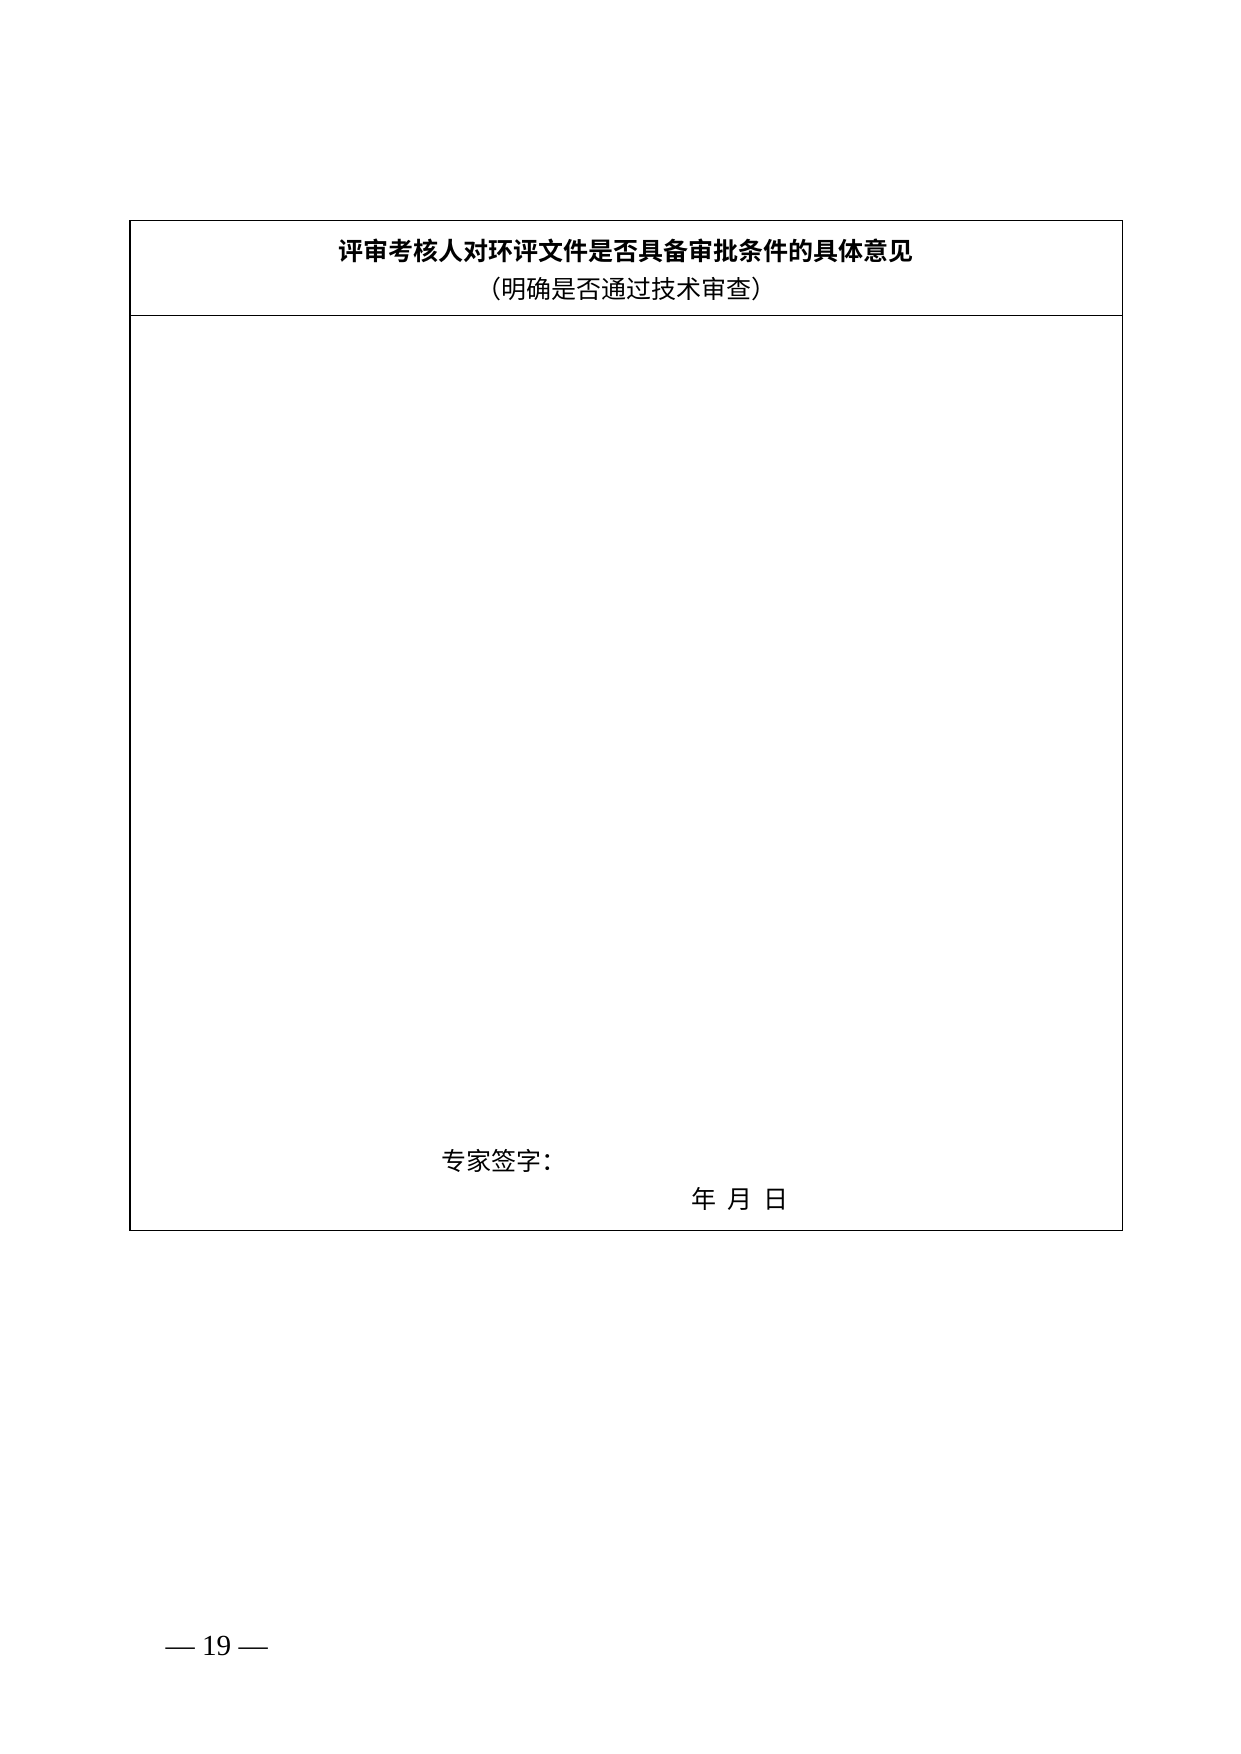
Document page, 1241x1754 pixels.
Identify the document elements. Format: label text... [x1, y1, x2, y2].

table_cell 评审考核人对环评文件是否具备审批条件的具体意见 （明确是否通过技术审查） [131, 221, 1122, 315]
table_cell 专家签字： 年 月 日 [131, 316, 1122, 1230]
